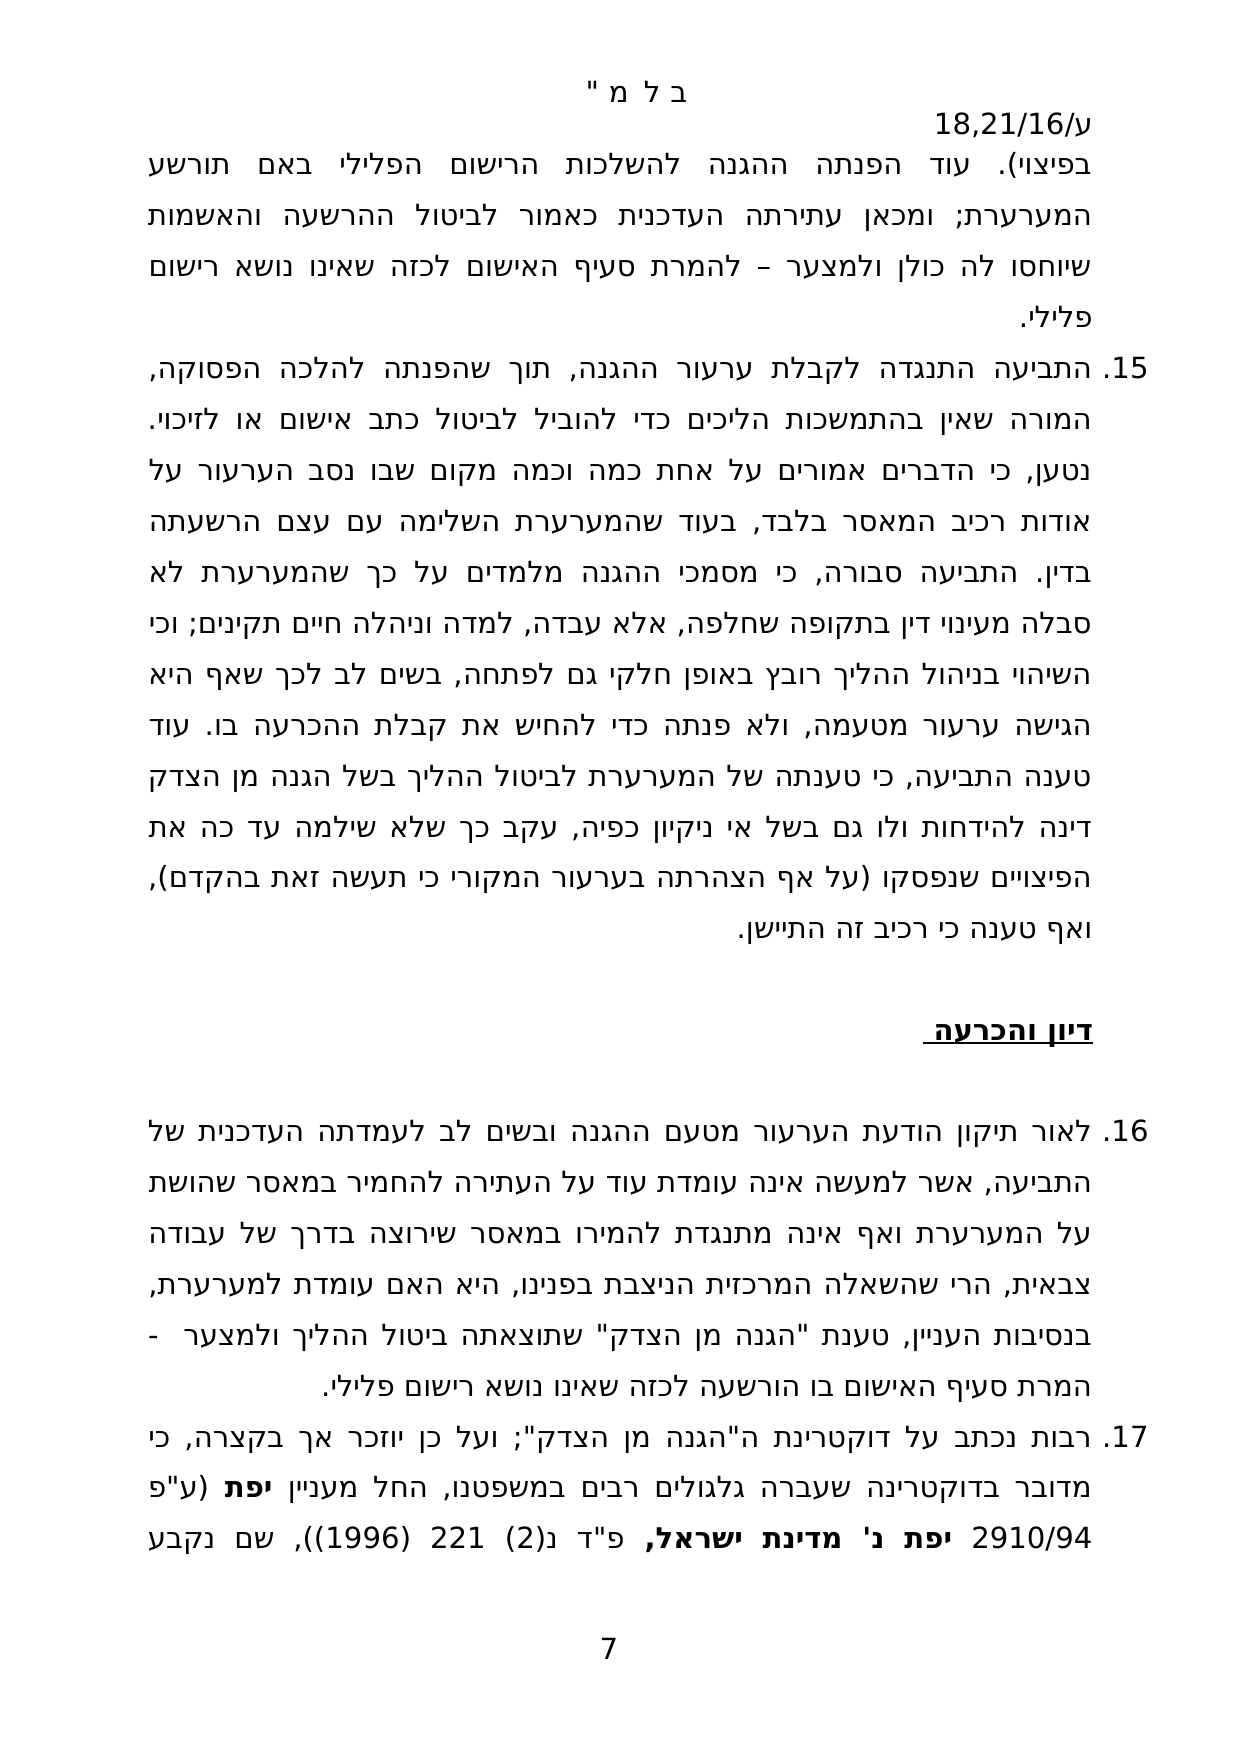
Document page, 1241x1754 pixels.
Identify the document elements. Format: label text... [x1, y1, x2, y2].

list לאור תיקון הודעת הערעור מטעם ההגנה ובשים לב לעמדתה העדכנית של התביעה, אשר למעשה אינה עומדת עוד על העתירה להחמיר במאסר שהושת על המערערת ואף אינה מתנגדת להמירו במאסר שירוצה בדרך של עבודה צבאית, הרי שהשאלה המרכזית הניצבת בפנינו, היא האם עומדת למערערת, בנסיבות העניין, טענת "הגנה מן הצדק" שתוצאתה ביטול ההליך ולמצער - המרת סעיף האישום בו הורשעה לכזה שאינו נושא רישום פלילי. [148, 1114, 1093, 1403]
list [148, 1420, 1093, 1556]
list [148, 148, 1093, 334]
text דיון והכרעה [148, 1013, 1093, 1047]
list התביעה התנגדה לקבלת ערעור ההגנה, תוך שהפנתה להלכה הפסוקה, המורה שאין בהתמשכות הליכים כדי להוביל לביטול כתב אישום או לזיכוי. נטען, כי הדברים אמורים על אחת כמה וכמה מקום שבו נסב הערעור על אודות רכיב המאסר בלבד, בעוד שהמערערת השלימה עם עצם הרשעתה בדין. התביעה סבורה, כי מסמכי ההגנה מלמדים על כך שהמערערת לא סבלה מעינוי דין בתקופה שחלפה, אלא עבדה, למדה וניהלה חיים תקינים; וכי השיהוי בניהול ההליך רובץ באופן חלקי גם לפתחה, בשים לב לכך שאף היא הגישה ערעור מטעמה, ולא פנתה כדי להחיש את קבלת ההכרעה בו. עוד טענה התביעה, כי טענתה של המערערת לביטול ההליך בשל הגנה מן הצדק דינה להידחות ולו גם בשל אי ניקיון כפיה, עקב כך שלא שילמה עד כה את הפיצויים שנפסקו (על אף הצהרתה בערעור המקורי כי תעשה זאת בהקדם), ואף טענה כי רכיב זה התיישן. [148, 351, 1093, 946]
